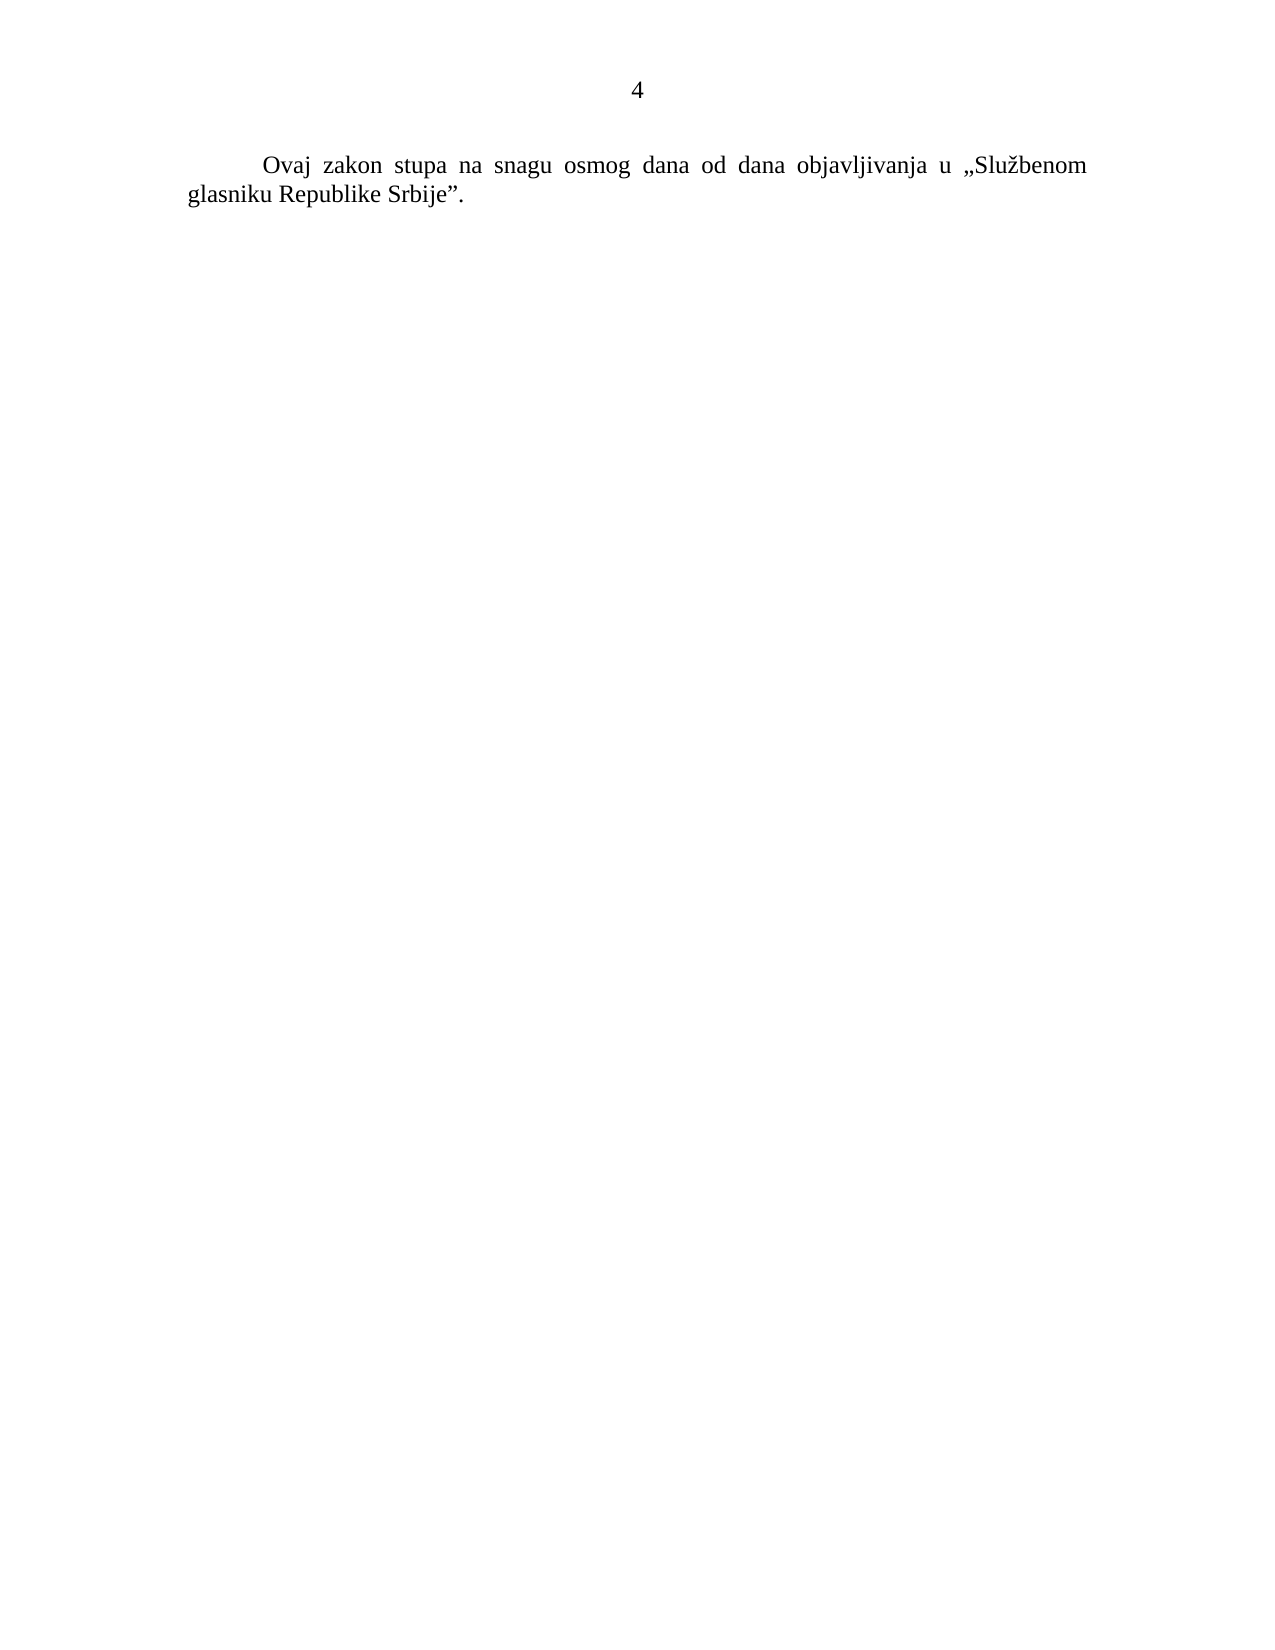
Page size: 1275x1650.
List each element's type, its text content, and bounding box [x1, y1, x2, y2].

text Ovaj zakon stupa na snagu osmog dana od dana objavljivanja u „Službenom glasniku Republike Srbije”. [187, 150, 1087, 207]
